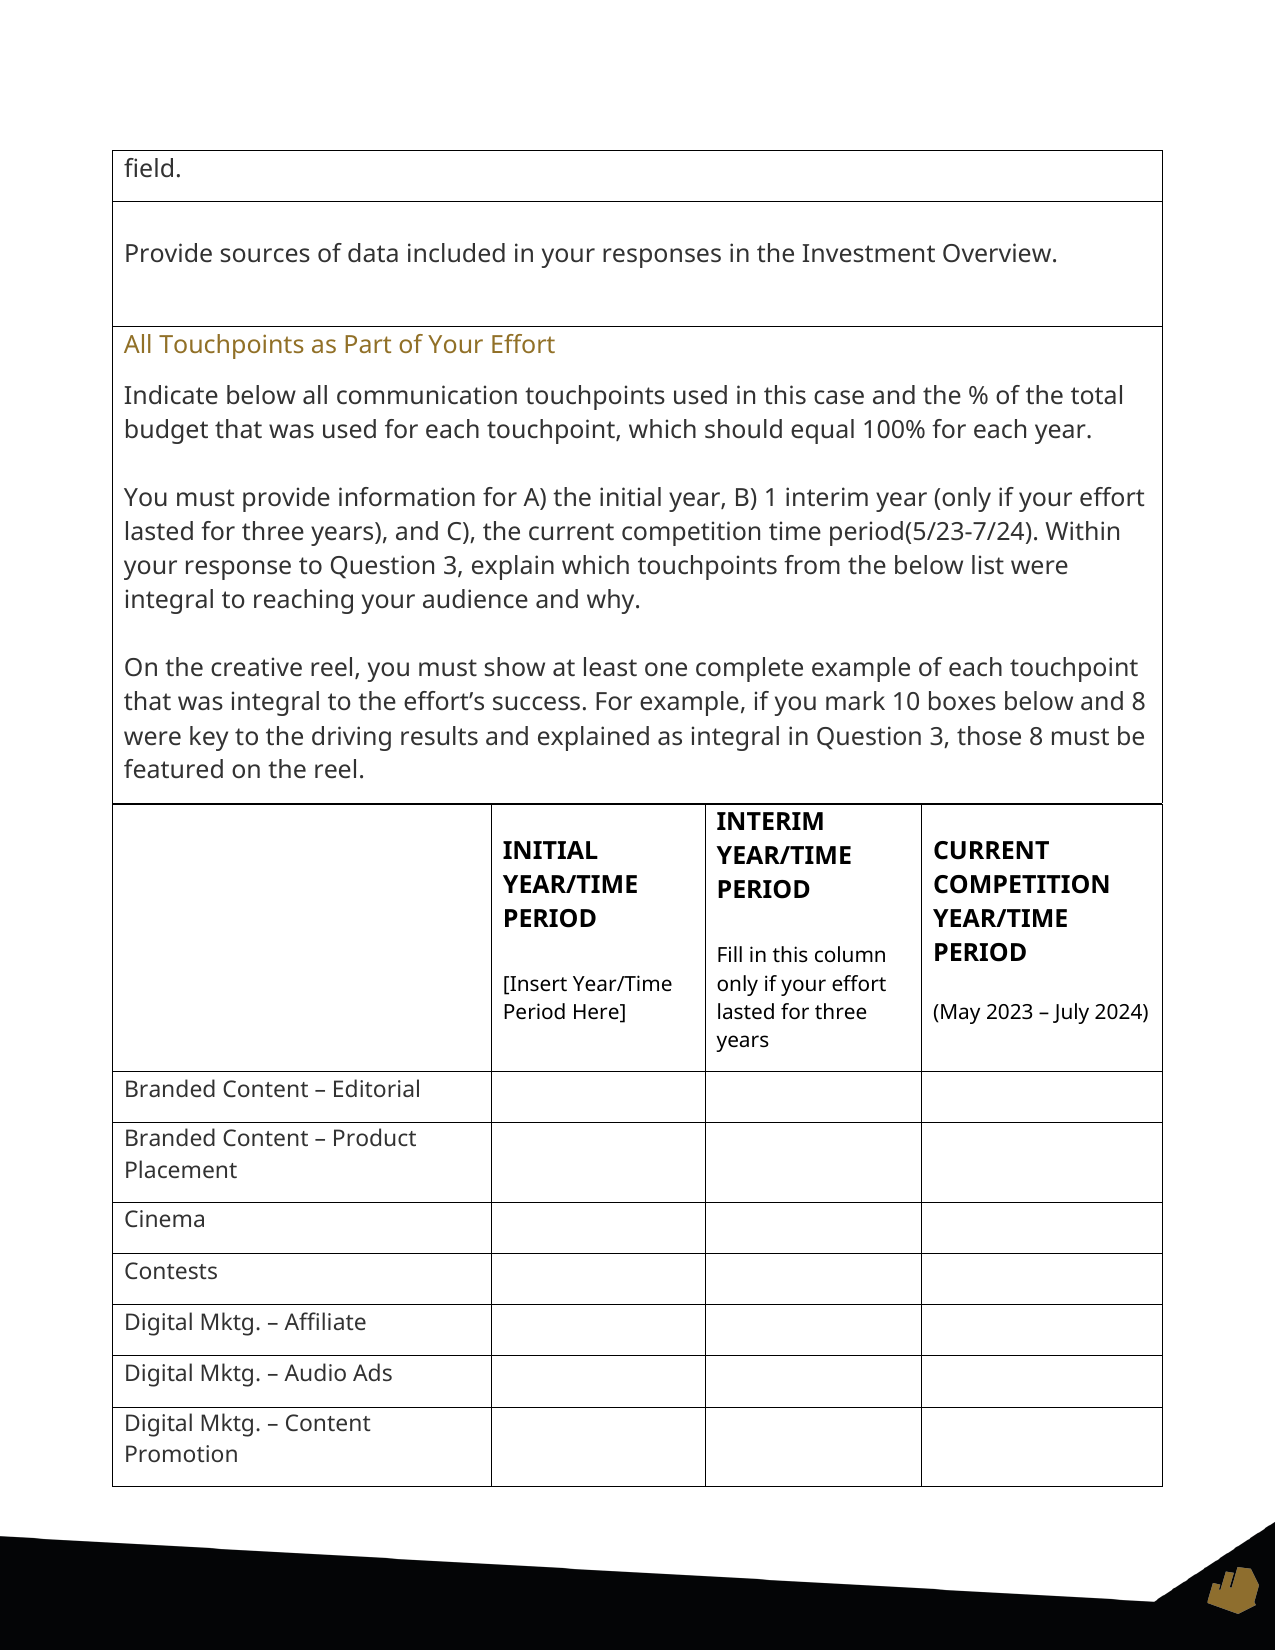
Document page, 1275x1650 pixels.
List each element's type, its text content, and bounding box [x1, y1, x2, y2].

table_header INTERIM YEAR/TIME PERIOD Fill in this column only if your effort lasted for three years [706, 805, 921, 1071]
table_cell [492, 1408, 705, 1486]
table_cell [922, 1356, 1162, 1407]
table_cell [922, 1072, 1162, 1122]
table_cell [922, 1408, 1162, 1486]
table_header INITIAL YEAR/TIME PERIOD [Insert Year/Time Period Here] [492, 805, 705, 1071]
table_cell [706, 1123, 921, 1202]
picture [0, 1518, 1275, 1650]
table_cell [492, 1072, 705, 1122]
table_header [113, 151, 1162, 201]
table_cell [706, 1203, 921, 1253]
table_cell Digital Mktg. – Affiliate [113, 1305, 491, 1355]
table_cell Cinema [113, 1203, 491, 1253]
table_cell [706, 1072, 921, 1122]
table_header All Touchpoints as Part of Your Effort Indicate below all communication touchpoints used in this case and the % of the total budget that was used for each touchpoint, which should equal 100% for each year. You must provide information for A) the initial year, B) 1 interim year (only if your effort lasted for three years), and C), the current competition time period(5/23-7/24). Within your response to Question 3, explain which touchpoints from the below list were integral to reaching your audience and why. On the creative reel, you must show at least one complete example of each touchpoint that was integral to the effort’s success. For example, if you mark 10 boxes below and 8 were key to the driving results and explained as integral in Question 3, those 8 must be featured on the reel. [113, 327, 1162, 803]
table_cell [492, 1203, 705, 1253]
table_cell Branded Content – Editorial [113, 1072, 491, 1122]
table_cell [492, 1254, 705, 1304]
table_cell [706, 1254, 921, 1304]
table_header [113, 805, 491, 1071]
table_cell [922, 1254, 1162, 1304]
table_cell Provide sources of data included in your responses in the Investment Overview. [113, 202, 1162, 326]
table_cell [492, 1123, 705, 1202]
table_cell Digital Mktg. – Audio Ads [113, 1356, 491, 1407]
table_cell Digital Mktg. – Content Promotion [113, 1408, 491, 1486]
table_cell [706, 1305, 921, 1355]
table_cell [922, 1305, 1162, 1355]
table_cell [492, 1305, 705, 1355]
table_cell [922, 1123, 1162, 1202]
table_cell Contests [113, 1254, 491, 1304]
table_header CURRENT COMPETITION YEAR/TIME PERIOD (May 2023 – July 2024) [922, 805, 1162, 1071]
table_cell [706, 1408, 921, 1486]
table_cell [706, 1356, 921, 1407]
table_cell Branded Content – Product Placement [113, 1123, 491, 1202]
table_cell [922, 1203, 1162, 1253]
table_cell [492, 1356, 705, 1407]
